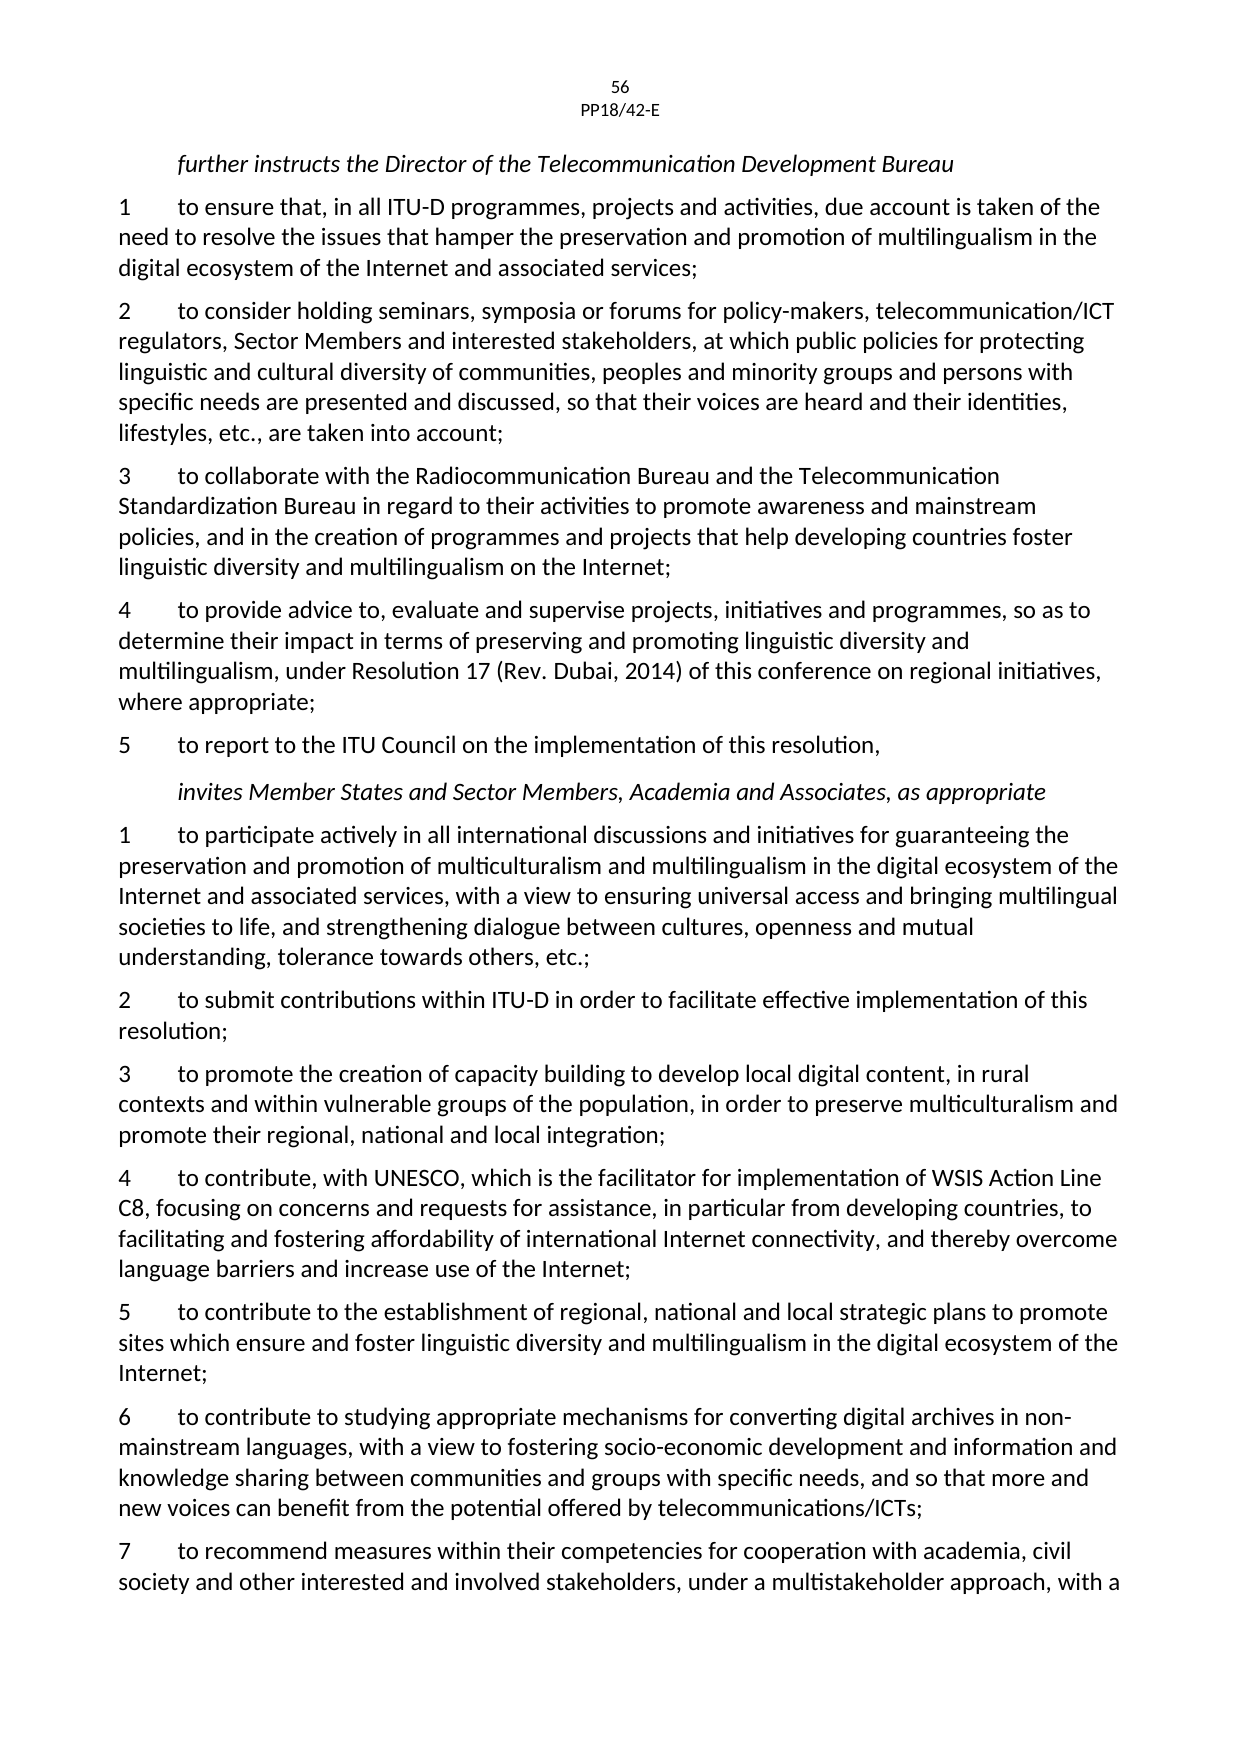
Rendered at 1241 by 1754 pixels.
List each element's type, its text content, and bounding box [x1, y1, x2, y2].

text 4 to provide advice to, evaluate and supervise projects, initiatives and programmes, so as to determine their impact in terms of preserving and promoting linguistic diversity and multilingualism, under Resolution 17 (Rev. Dubai, 2014) of this conference on regional initiatives, where appropriate; [118, 594, 1122, 717]
text 6 to contribute to studying appropriate mechanisms for converting digital archives in non-mainstream languages, with a view to fostering socio-economic development and information and knowledge sharing between communities and groups with specific needs, and so that more and new voices can benefit from the potential offered by telecommunications/ICTs; [118, 1401, 1122, 1523]
text further instructs the Director of the Telecommunication Development Bureau [177, 148, 1122, 178]
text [118, 1535, 1122, 1596]
text 4 to contribute, with UNESCO, which is the facilitator for implementation of WSIS Action Line C8, focusing on concerns and requests for assistance, in particular from developing countries, to facilitating and fostering affordability of international Internet connectivity, and thereby overcome language barriers and increase use of the Internet; [118, 1162, 1122, 1284]
text 2 to consider holding seminars, symposia or forums for policy-makers, telecommunication/ICT regulators, Sector Members and interested stakeholders, at which public policies for protecting linguistic and cultural diversity of communities, peoples and minority groups and persons with specific needs are presented and discussed, so that their voices are heard and their identities, lifestyles, etc., are taken into account; [118, 295, 1122, 447]
text invites Member States and Sector Members, Academia and Associates, as appropriate [177, 776, 1122, 807]
text 2 to submit contributions within ITU-D in order to facilitate effective implementation of this resolution; [118, 984, 1122, 1045]
text 1 to ensure that, in all ITU-D programmes, projects and activities, due account is taken of the need to resolve the issues that hamper the preservation and promotion of multilingualism in the digital ecosystem of the Internet and associated services; [118, 191, 1122, 282]
text 5 to contribute to the establishment of regional, national and local strategic plans to promote sites which ensure and foster linguistic diversity and multilingualism in the digital ecosystem of the Internet; [118, 1297, 1122, 1388]
text 1 to participate actively in all international discussions and initiatives for guaranteeing the preservation and promotion of multiculturalism and multilingualism in the digital ecosystem of the Internet and associated services, with a view to ensuring universal access and bringing multilingual societies to life, and strengthening dialogue between cultures, openness and mutual understanding, tolerance towards others, etc.; [118, 819, 1122, 972]
text 3 to promote the creation of capacity building to develop local digital content, in rural contexts and within vulnerable groups of the population, in order to preserve multiculturalism and promote their regional, national and local integration; [118, 1058, 1122, 1149]
text 3 to collaborate with the Radiocommunication Bureau and the Telecommunication Standardization Bureau in regard to their activities to promote awareness and mainstream policies, and in the creation of programmes and projects that help developing countries foster linguistic diversity and multilingualism on the Internet; [118, 460, 1122, 582]
text 5 to report to the ITU Council on the implementation of this resolution, [118, 729, 1122, 759]
